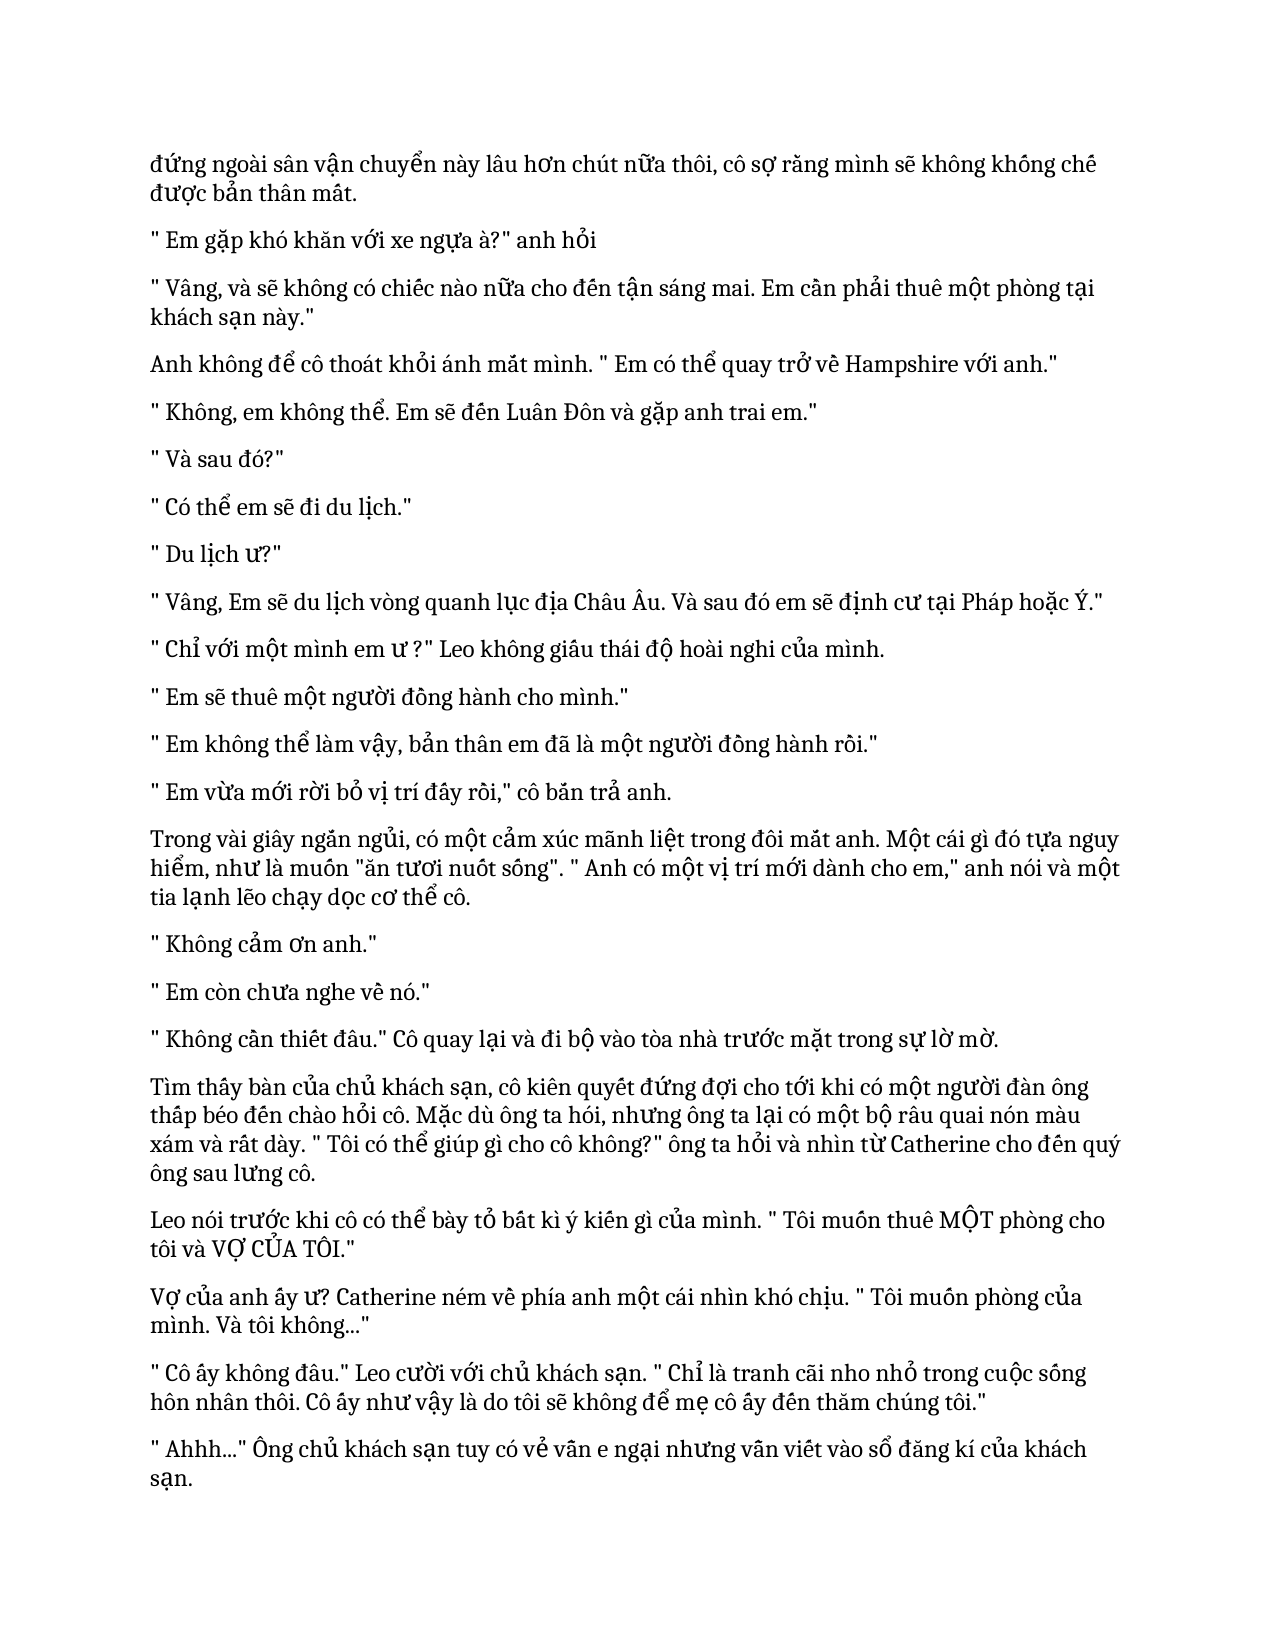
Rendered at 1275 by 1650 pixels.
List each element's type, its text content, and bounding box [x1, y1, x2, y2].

text " Em gặp khó khăn với xe ngựa à?" anh hỏi [150, 226, 1125, 255]
text Anh không để cô thoát khỏi ánh mắt mình. " Em có thể quay trở về Hampshire với anh." [150, 350, 1125, 379]
text " Và sau đó?" [150, 445, 1125, 474]
text Leo nói trước khi cô có thể bày tỏ bất kì ý kiến gì của mình. " Tôi muốn thuê MỘT phòng cho tôi và VỢ CỦA TÔI." [150, 1206, 1125, 1264]
text " Không, em không thể. Em sẽ đến Luân Đôn và gặp anh trai em." [150, 397, 1125, 426]
text " Có thể em sẽ đi du lịch." [150, 492, 1125, 521]
text Trong vài giây ngắn ngủi, có một cảm xúc mãnh liệt trong đôi mắt anh. Một cái gì đó tựa nguy hiểm, như là muốn "ăn tươi nuốt sống". " Anh có một vị trí mới dành cho em," anh nói và một tia lạnh lẽo chạy dọc cơ thể cô. [150, 825, 1125, 911]
text " Du lịch ư?" [150, 540, 1125, 569]
text " Cô ấy không đâu." Leo cười với chủ khách sạn. " Chỉ là tranh cãi nho nhỏ trong cuộc sống hôn nhân thôi. Cô ấy như vậy là do tôi sẽ không để mẹ cô ấy đến thăm chúng tôi." [150, 1359, 1125, 1416]
text " Em vừa mới rời bỏ vị trí đấy rồi," cô bắn trả anh. [150, 777, 1125, 806]
text Tìm thấy bàn của chủ khách sạn, cô kiên quyết đứng đợi cho tới khi có một người đàn ông thấp béo đến chào hỏi cô. Mặc dù ông ta hói, nhưng ông ta lại có một bộ râu quai nón màu xám và rất dày. " Tôi có thể giúp gì cho cô không?" ông ta hỏi và nhìn từ Catherine cho đến quý ông sau lưng cô. [150, 1072, 1125, 1187]
text " Em không thể làm vậy, bản thân em đã là một người đồng hành rồi." [150, 730, 1125, 759]
text Vợ của anh ấy ư? Catherine ném về phía anh một cái nhìn khó chịu. " Tôi muốn phòng của mình. Và tôi không..." [150, 1282, 1125, 1340]
text " Vâng, Em sẽ du lịch vòng quanh lục địa Châu Âu. Và sau đó em sẽ định cư tại Pháp hoặc Ý." [150, 587, 1125, 616]
text " Em còn chưa nghe về nó." [150, 977, 1125, 1006]
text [150, 150, 1125, 207]
text " Không cảm ơn anh." [150, 930, 1125, 959]
text " Vâng, và sẽ không có chiếc nào nữa cho đến tận sáng mai. Em cần phải thuê một phòng tại khách sạn này." [150, 274, 1125, 331]
text " Em sẽ thuê một người đồng hành cho mình." [150, 682, 1125, 711]
text " Không cần thiết đâu." Cô quay lại và đi bộ vào tòa nhà trước mặt trong sự lờ mờ. [150, 1025, 1125, 1054]
text " Ahhh..." Ông chủ khách sạn tuy có vẻ vẫn e ngại nhưng vẫn viết vào sổ đăng kí của khách sạn. [150, 1435, 1125, 1492]
text " Chỉ với một mình em ư ?" Leo không giấu thái độ hoài nghi của mình. [150, 635, 1125, 664]
